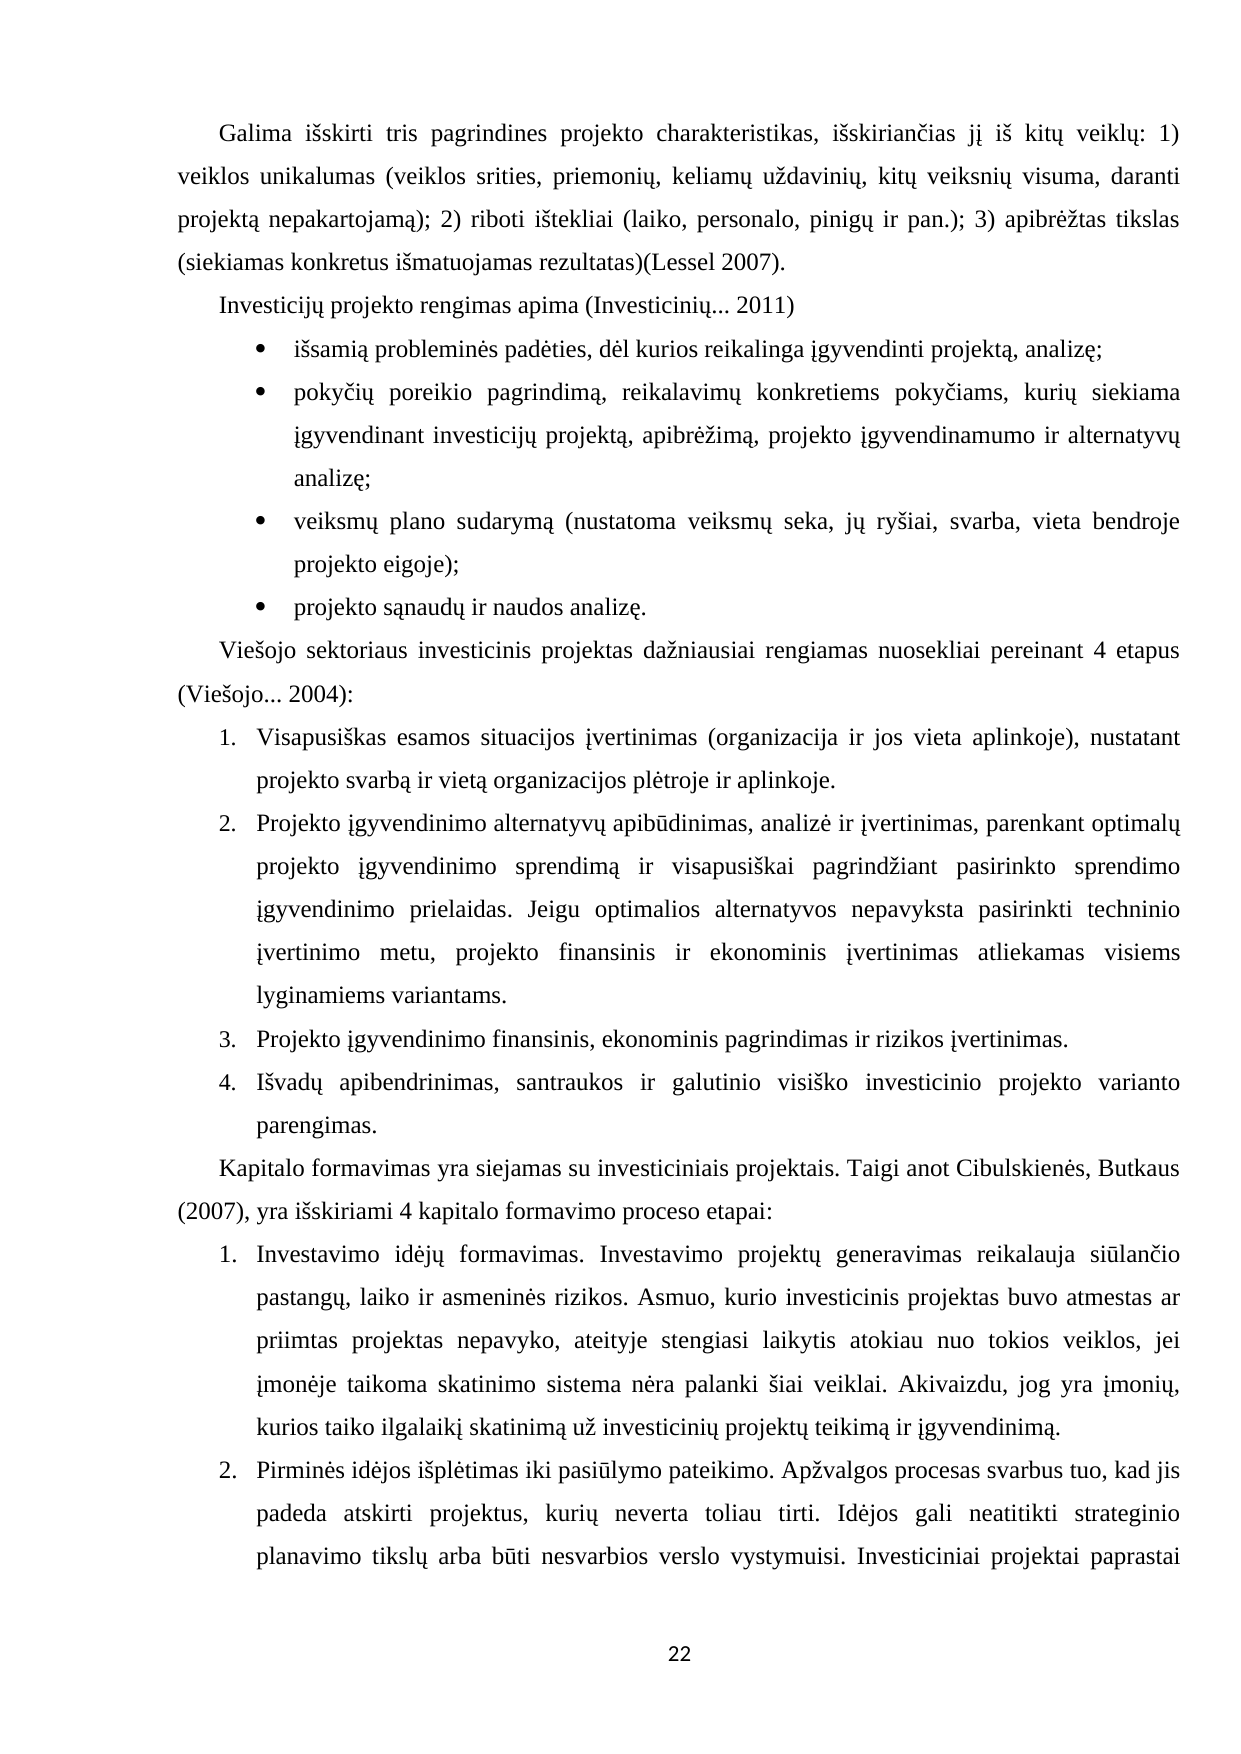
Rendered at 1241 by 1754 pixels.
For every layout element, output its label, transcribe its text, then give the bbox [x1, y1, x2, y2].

text Investicijų projekto rengimas apima (Investicinių... 2011) [177, 291, 1181, 319]
list pokyčių poreikio pagrindimą, reikalavimų konkretiems pokyčiams, kurių siekiama įgyvendinant investicijų projektą, apibrėžimą, projekto įgyvendinamumo ir alternatyvų analizę; [256, 377, 1181, 492]
list Projekto įgyvendinimo finansinis, ekonominis pagrindimas ir rizikos įvertinimas. [218, 1024, 1181, 1052]
list projekto sąnaudų ir naudos analizę. [256, 592, 1181, 621]
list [218, 1455, 1181, 1570]
text Galima išskirti tris pagrindines projekto charakteristikas, išskiriančias jį iš kitų veiklų: 1) veiklos unikalumas (veiklos srities, priemonių, keliamų uždavinių, kitų veiksnių visuma, daranti projektą nepakartojamą); 2) riboti ištekliai (laiko, personalo, pinigų ir pan.); 3) apibrėžtas tikslas (siekiamas konkretus išmatuojamas rezultatas)(Lessel 2007). [177, 118, 1181, 276]
list Investavimo idėjų formavimas. Investavimo projektų generavimas reikalauja siūlančio pastangų, laiko ir asmeninės rizikos. Asmuo, kurio investicinis projektas buvo atmestas ar priimtas projektas nepavyko, ateityje stengiasi laikytis atokiau nuo tokios veiklos, jei įmonėje taikoma skatinimo sistema nėra palanki šiai veiklai. Akivaizdu, jog yra įmonių, kurios taiko ilgalaikį skatinimą už investicinių projektų teikimą ir įgyvendinimą. [218, 1239, 1181, 1441]
list išsamią probleminės padėties, dėl kurios reikalinga įgyvendinti projektą, analizę; [256, 334, 1181, 362]
list Išvadų apibendrinimas, santraukos ir galutinio visiško investicinio projekto varianto parengimas. [218, 1067, 1181, 1139]
list Projekto įgyvendinimo alternatyvų apibūdinimas, analizė ir įvertinimas, parenkant optimalų projekto įgyvendinimo sprendimą ir visapusiškai pagrindžiant pasirinkto sprendimo įgyvendinimo prielaidas. Jeigu optimalios alternatyvos nepavyksta pasirinkti techninio įvertinimo metu, projekto finansinis ir ekonominis įvertinimas atliekamas visiems lyginamiems variantams. [218, 808, 1181, 1009]
text Viešojo sektoriaus investicinis projektas dažniausiai rengiamas nuosekliai pereinant 4 etapus (Viešojo... 2004): [177, 636, 1181, 707]
list Visapusiškas esamos situacijos įvertinimas (organizacija ir jos vieta aplinkoje), nustatant projekto svarbą ir vietą organizacijos plėtroje ir aplinkoje. [218, 722, 1181, 794]
list veiksmų plano sudarymą (nustatoma veiksmų seka, jų ryšiai, svarba, vieta bendroje projekto eigoje); [256, 506, 1181, 578]
text Kapitalo formavimas yra siejamas su investiciniais projektais. Taigi anot Cibulskienės, Butkaus (2007), yra išskiriami 4 kapitalo formavimo proceso etapai: [177, 1153, 1181, 1225]
